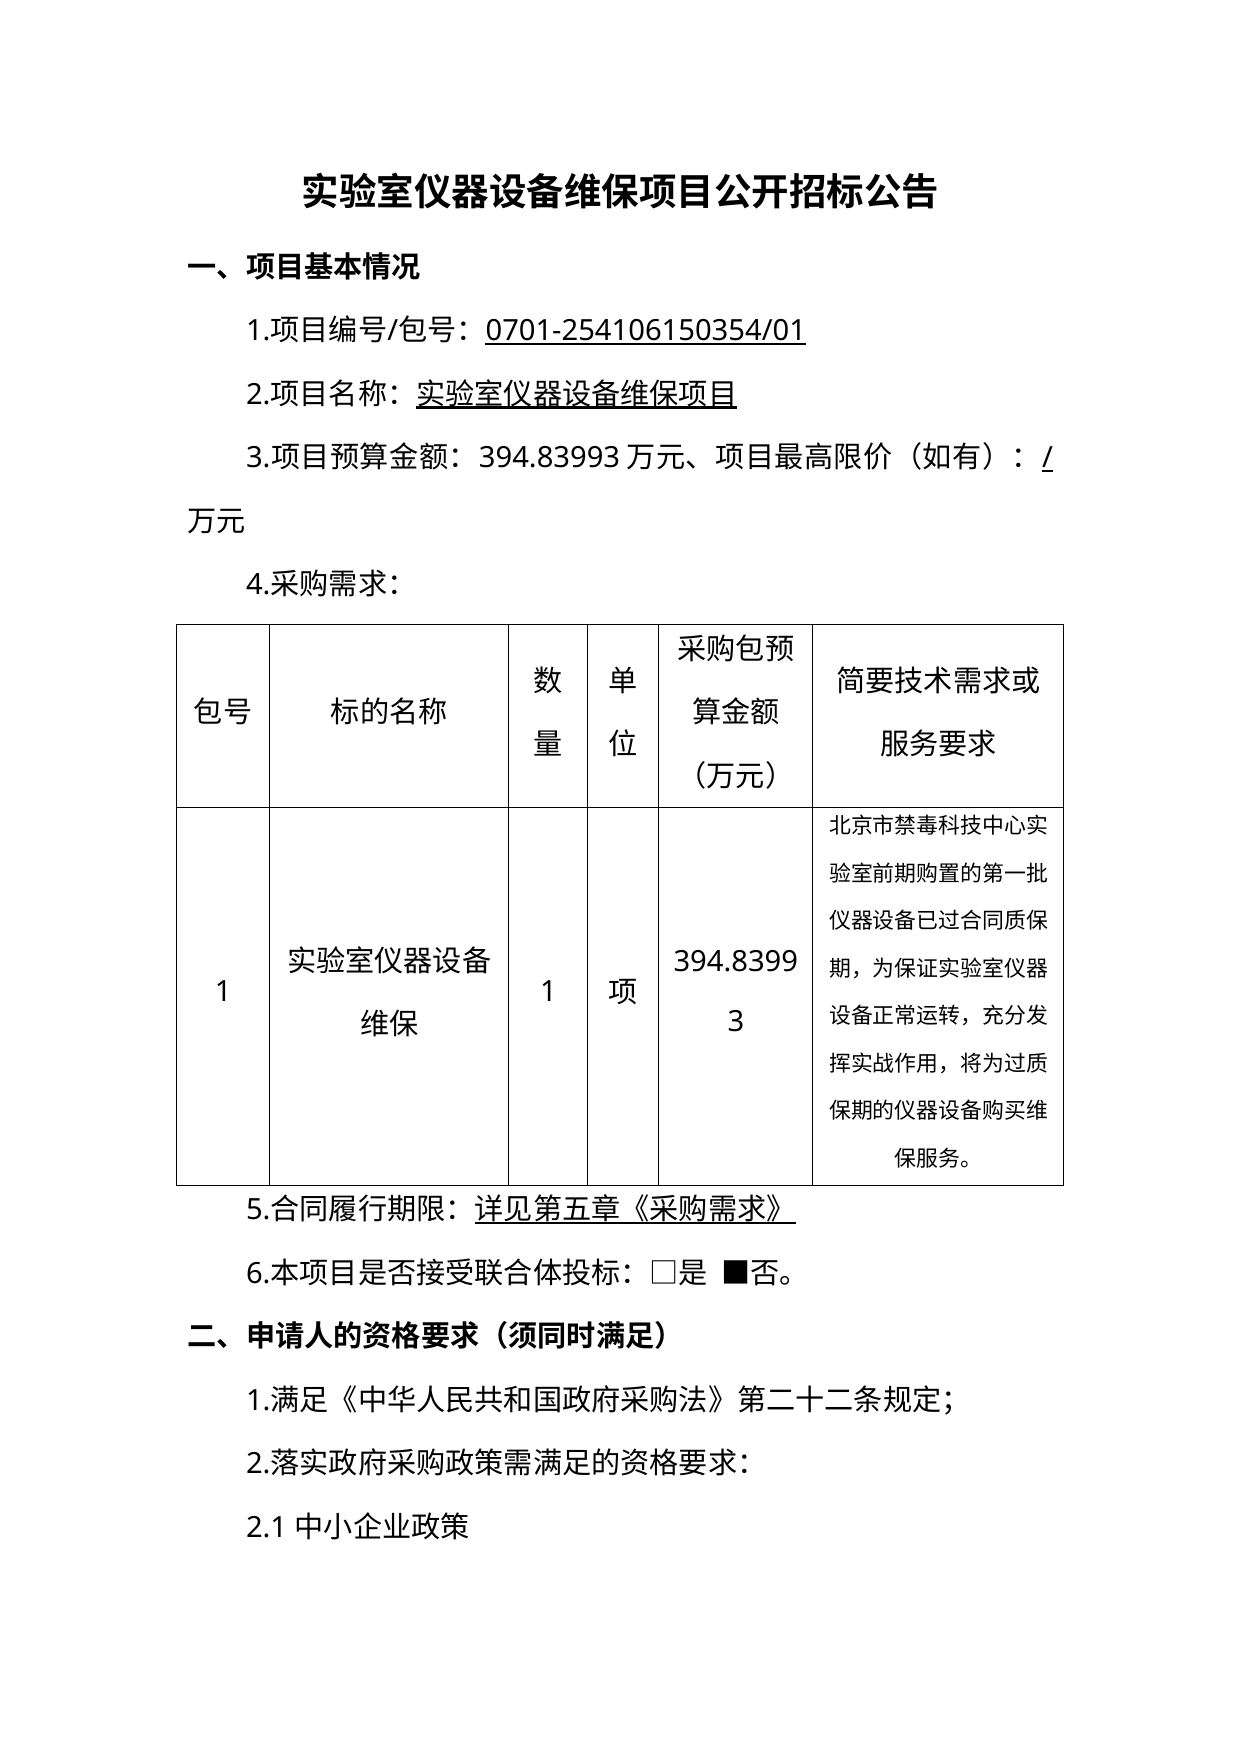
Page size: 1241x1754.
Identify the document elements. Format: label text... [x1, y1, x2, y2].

text 2.项目名称：实验室仪器设备维保项目 [187, 370, 1053, 413]
table_cell 项 [588, 808, 658, 1185]
table_cell 北京市禁毒科技中心实验室前期购置的第一批仪器设备已过合同质保期，为保证实验室仪器设备正常运转，充分发挥实战作用，将为过质保期的仪器设备购买维保服务。 [813, 808, 1063, 1185]
text 6.本项目是否接受联合体投标：□是 ■否。 [187, 1249, 1053, 1292]
table_cell 1 [177, 808, 269, 1185]
text 2.落实政府采购政策需满足的资格要求： [187, 1440, 1053, 1482]
subtitle 一、项目基本情况 [187, 243, 1053, 286]
table_cell 394.83993 [659, 808, 812, 1185]
table_header 标的名称 [270, 625, 508, 807]
text 实验室仪器设备维保项目公开招标公告 [187, 162, 1053, 216]
table_cell 实验室仪器设备维保 [270, 808, 508, 1185]
text 3.项目预算金额：394.83993万元、项目最高限价（如有）：/万元 [187, 434, 1053, 540]
subtitle 二、申请人的资格要求（须同时满足） [187, 1313, 1053, 1355]
table_header 单位 [588, 625, 658, 807]
text 1.满足《中华人民共和国政府采购法》第二十二条规定； [187, 1376, 1053, 1419]
table_header 数量 [509, 625, 587, 807]
table_header 简要技术需求或服务要求 [813, 625, 1063, 807]
table_header 包号 [177, 625, 269, 807]
text 1.项目编号/包号：0701-254106150354/01 [187, 307, 1053, 349]
text 5.合同履行期限：详见第五章《采购需求》 [187, 1186, 1053, 1228]
table_header 采购包预算金额（万元） [659, 625, 812, 807]
text 2.1 中小企业政策 [187, 1503, 1053, 1546]
text 4.采购需求： [187, 561, 1053, 603]
table_cell 1 [509, 808, 587, 1185]
